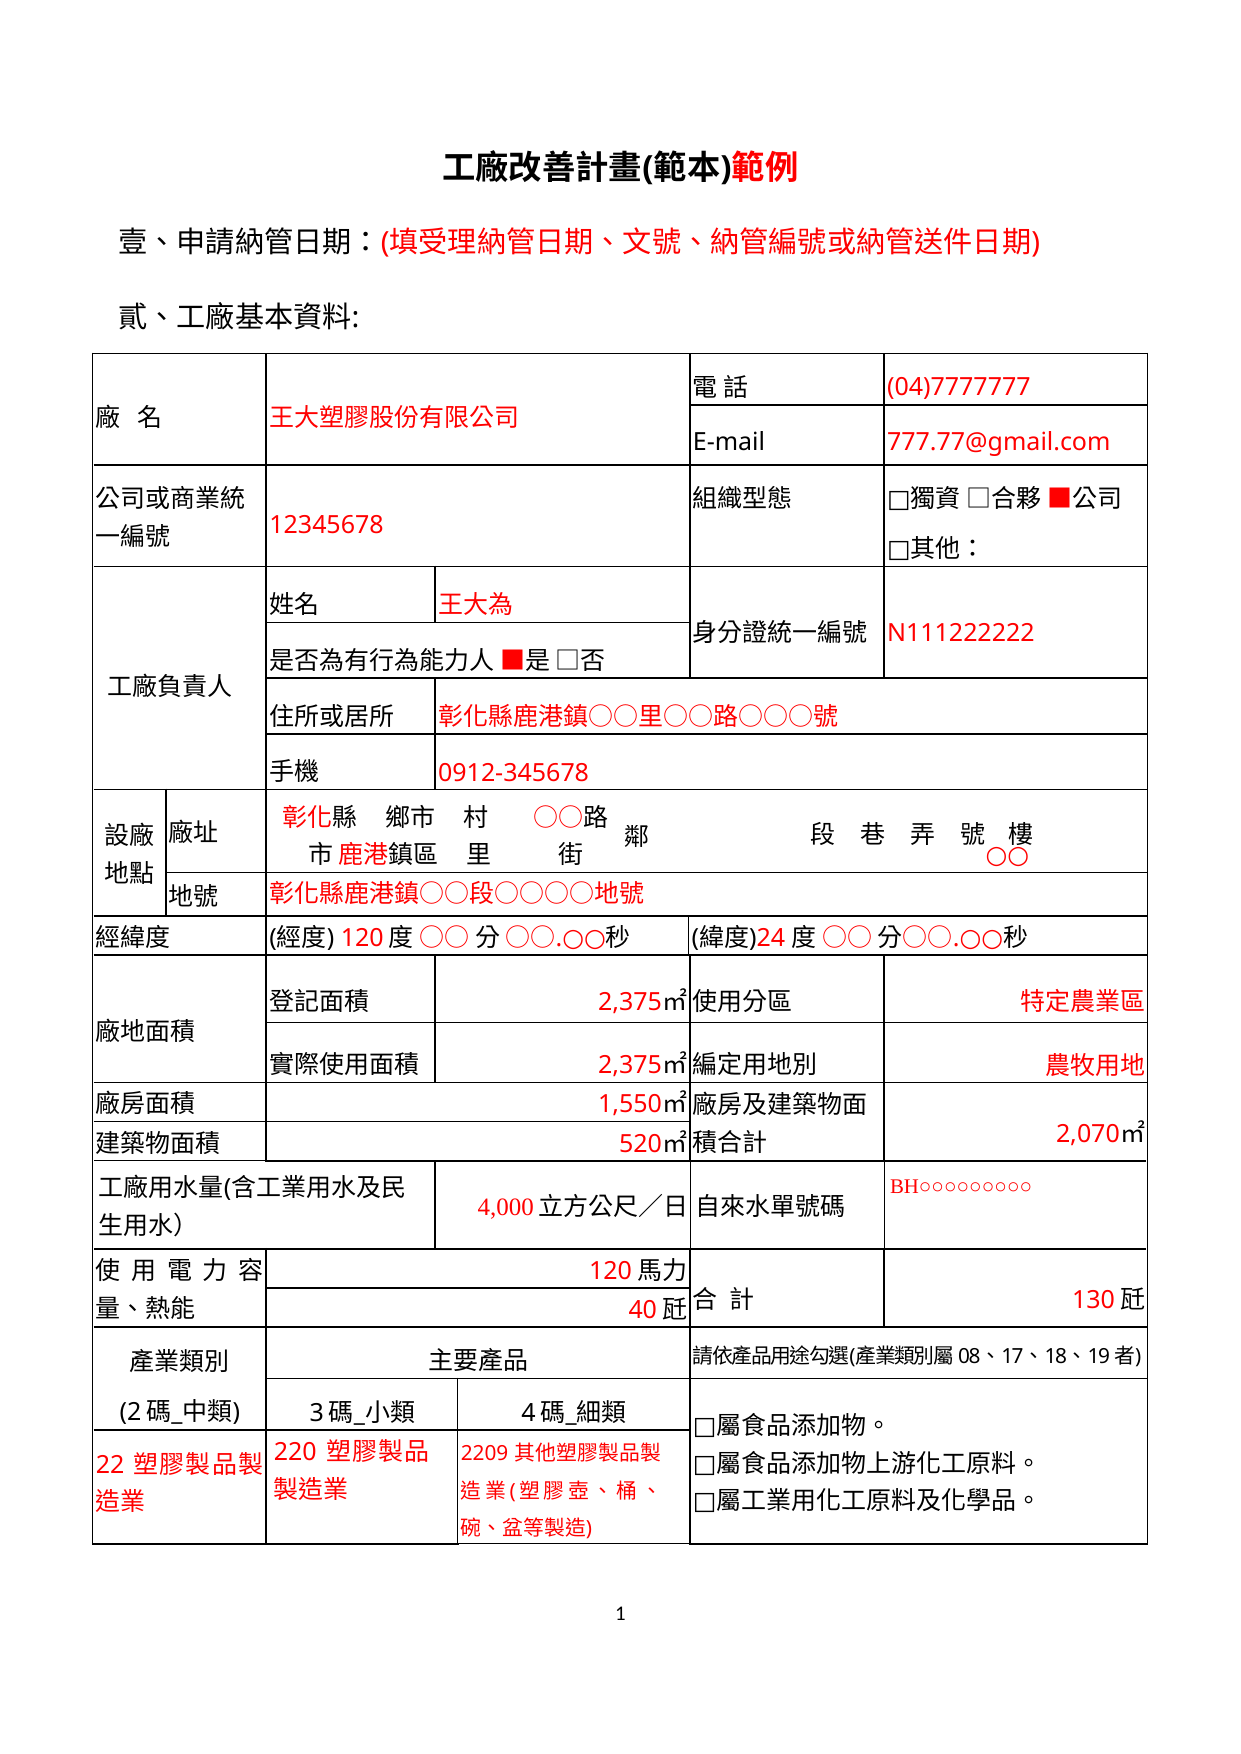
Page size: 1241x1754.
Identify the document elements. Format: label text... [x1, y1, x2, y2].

table_cell 農牧用地 [885, 1023, 1147, 1082]
table_cell 身分證統一編號 [691, 567, 883, 677]
table_cell 經緯度 [93, 916, 265, 954]
table_cell 1,550㎡ [267, 1083, 689, 1121]
table_cell 廠地面積 [93, 955, 265, 1082]
table_cell BH○○○○○○○○○ [885, 1160, 1147, 1248]
table_cell 特定農業區 [885, 956, 1147, 1022]
table_cell 姓名 [267, 567, 434, 621]
table_cell 合 計 [691, 1250, 883, 1326]
table_cell 主要產品 [267, 1328, 689, 1378]
table_cell 請依產品用途勾選(產業類別屬08、17、18、19者) [691, 1328, 1147, 1378]
table_cell 手機 [267, 735, 434, 788]
table_header 王大塑膠股份有限公司 [267, 354, 689, 464]
table_cell 自來水單號碼 [691, 1162, 884, 1248]
table_header (04)7777777 [885, 354, 1147, 404]
table_cell 12345678 [267, 466, 689, 566]
table_header 廠 名 [93, 354, 265, 464]
table_cell 2,375㎡ [436, 956, 689, 1022]
table_cell 工廠負責人 [93, 567, 265, 788]
table_cell 登記面積 [267, 956, 434, 1022]
table_cell 220 塑膠製品製造業 [267, 1431, 457, 1543]
table_cell (緯度)24 度 ○○ 分○○.○○秒 [689, 917, 1147, 954]
table_cell 廠址 [167, 790, 265, 871]
table_cell 建築物面積 [93, 1122, 265, 1160]
table_cell 2209 其他塑膠製品製造業(塑膠壺、桶、碗、盆等製造) [458, 1431, 689, 1543]
table_cell N111222222 [885, 567, 1147, 677]
table_cell 130瓩 [885, 1248, 1147, 1326]
table_cell 編定用地別 [691, 1023, 883, 1082]
table_cell 地號 [167, 873, 265, 915]
table_cell E-mail [691, 406, 883, 464]
table_cell 廠房及建築物面積合計 [691, 1083, 883, 1160]
table_cell 是否為有行為能力人 ■是 □否 [267, 623, 689, 677]
text 貳、工廠基本資料: [118, 278, 1122, 353]
table_cell 彰化縣鹿港鎮○○里○○路○○○號 [436, 679, 1147, 733]
table_cell 使用電力容量、熱能 [93, 1248, 265, 1326]
table_cell 使用分區 [691, 956, 883, 1022]
table_cell 3碼_小類 [267, 1379, 457, 1429]
table_cell 777.77@gmail.com [885, 406, 1147, 464]
text 壹、申請納管日期：(填受理納管日期、文號、納管編號或納管送件日期) [118, 203, 1122, 278]
table_cell 520㎡ [267, 1122, 689, 1160]
table_cell 實際使用面積 [267, 1023, 434, 1082]
table_cell 4,000立方公尺／日 [436, 1162, 690, 1248]
table_cell 組織型態 [691, 466, 883, 566]
table_cell 2,070㎡ [885, 1083, 1147, 1160]
table_cell □獨資 □合夥 ■公司 □其他： [885, 466, 1147, 566]
table_cell 彰化縣鹿港鎮○○段○○○○地號 [267, 873, 1147, 915]
table_cell 40瓩 [267, 1289, 689, 1326]
text 工廠改善計畫(範本)範例 [118, 128, 1122, 203]
table_cell 公司或商業統一編號 [93, 465, 265, 566]
table_cell 彰化縣 鄉市 村 ○○路 市 鹿港鎮區 里 街 ○○ [267, 790, 1147, 871]
table_cell □屬食品添加物。 □屬食品添加物上游化工原料。 □屬工業用化工原料及化學品。 [691, 1379, 1147, 1543]
table_cell 0912-345678 [436, 735, 1147, 788]
table_cell 4碼_細類 [458, 1379, 689, 1429]
table_cell 廠房面積 [93, 1083, 265, 1121]
table_cell 設廠地點 [93, 790, 165, 915]
table_cell 22 塑膠製品製造業 [93, 1430, 265, 1543]
table_cell 2,375㎡ [436, 1023, 689, 1082]
table_header 電 話 [691, 354, 883, 404]
table_cell 住所或居所 [267, 679, 434, 733]
table_cell 120馬力 [267, 1250, 689, 1287]
table_cell 工廠用水量(含工業用水及民生用水） [93, 1160, 434, 1248]
table_cell 王大為 [436, 567, 689, 621]
table_cell (經度) 120度 ○○ 分 ○○.○○秒 [267, 917, 688, 954]
table_cell 產業類別 (2碼_中類) [93, 1327, 265, 1429]
